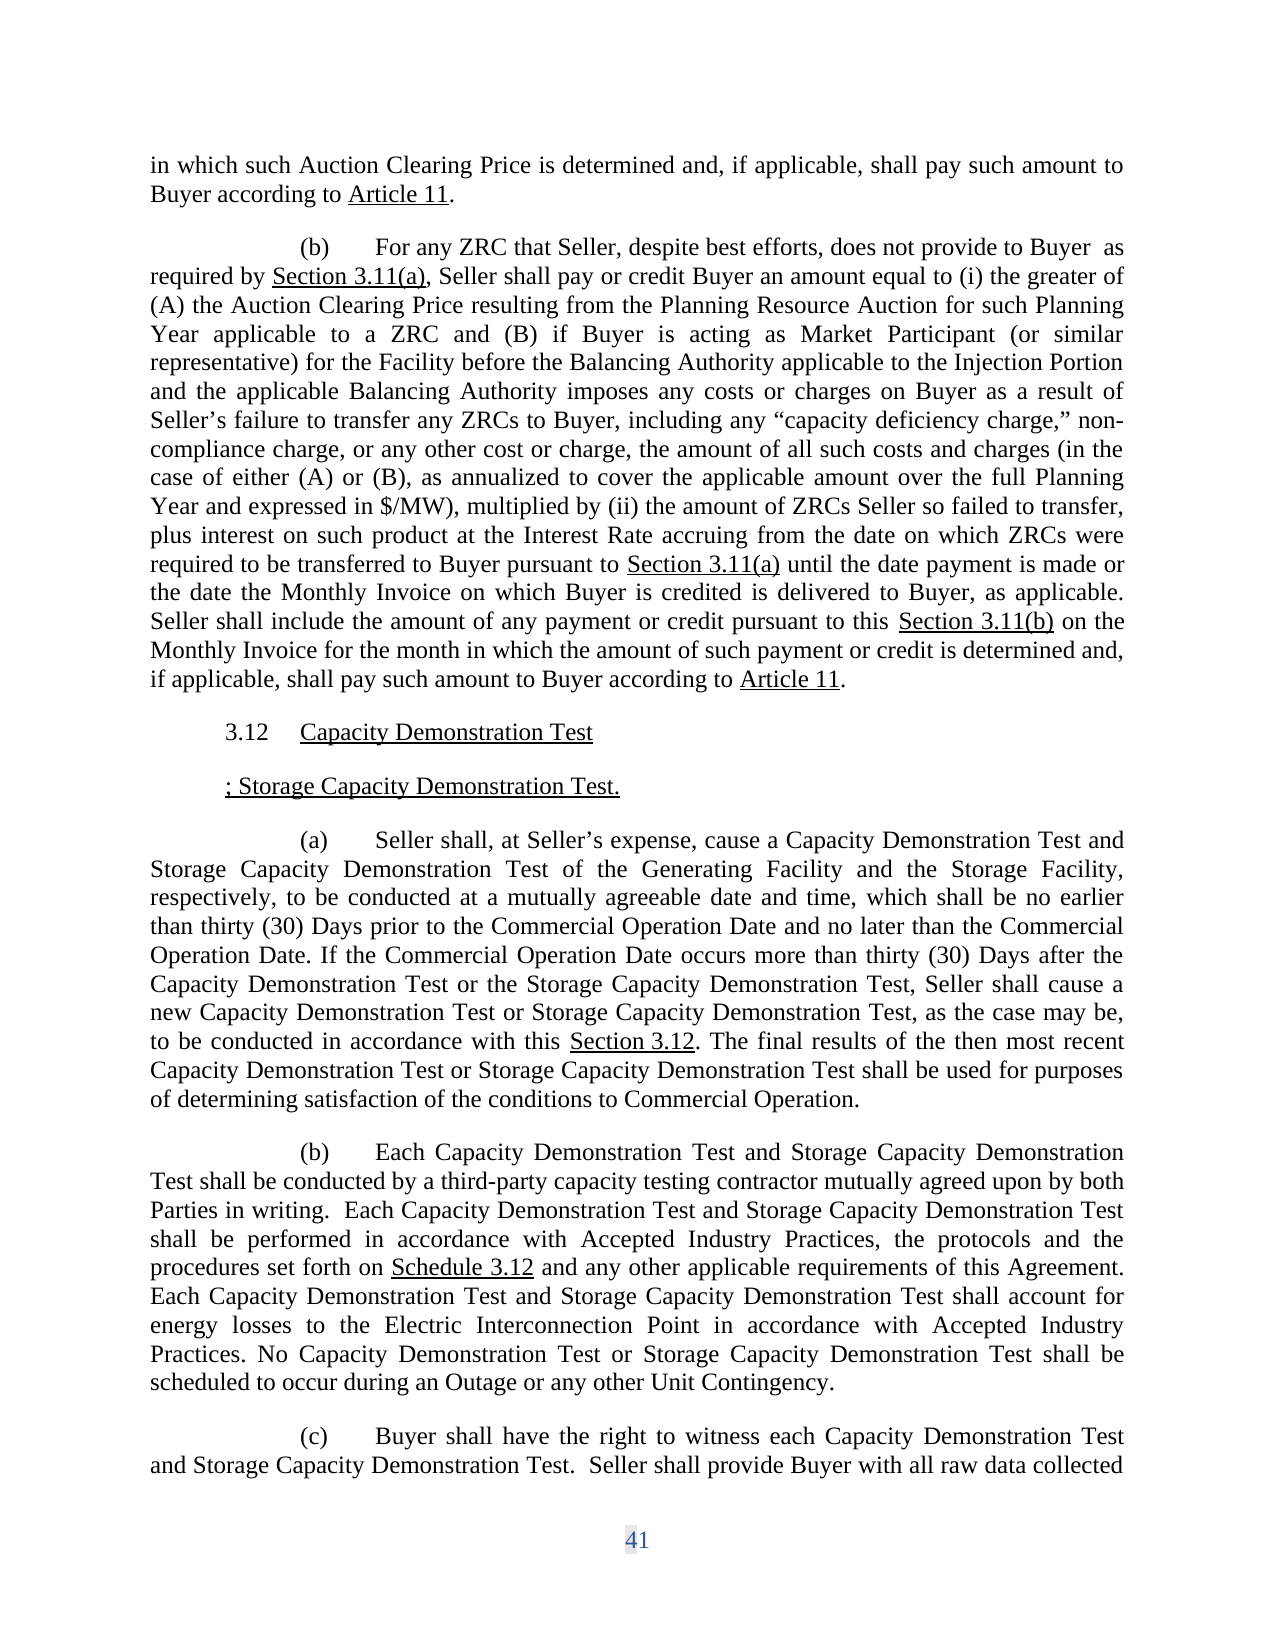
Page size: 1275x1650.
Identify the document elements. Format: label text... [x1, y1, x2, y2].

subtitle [150, 1421, 1125, 1479]
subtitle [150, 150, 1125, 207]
subtitle Capacity Demonstration Test [150, 717, 1125, 746]
subtitle ; Storage Capacity Demonstration Test. [150, 771, 1125, 800]
subtitle Each Capacity Demonstration Test and Storage Capacity Demonstration Test shall be conducted by a third-party capacity testing contractor mutually agreed upon by both Parties in writing. Each Capacity Demonstration Test and Storage Capacity Demonstration Test shall be performed in accordance with Accepted Industry Practices, the protocols and the procedures set forth on Schedule 3.12 and any other applicable requirements of this Agreement. Each Capacity Demonstration Test and Storage Capacity Demonstration Test shall account for energy losses to the Electric Interconnection Point in accordance with Accepted Industry Practices. No Capacity Demonstration Test or Storage Capacity Demonstration Test shall be scheduled to occur during an Outage or any other Unit Contingency. [150, 1137, 1125, 1396]
subtitle Seller shall, at Seller’s expense, cause a Capacity Demonstration Test and Storage Capacity Demonstration Test of the Generating Facility and the Storage Facility, respectively, to be conducted at a mutually agreeable date and time, which shall be no earlier than thirty (30) Days prior to the Commercial Operation Date and no later than the Commercial Operation Date. If the Commercial Operation Date occurs more than thirty (30) Days after the Capacity Demonstration Test or the Storage Capacity Demonstration Test, Seller shall cause a new Capacity Demonstration Test or Storage Capacity Demonstration Test, as the case may be, to be conducted in accordance with this Section 3.12. The final results of the then most recent Capacity Demonstration Test or Storage Capacity Demonstration Test shall be used for purposes of determining satisfaction of the conditions to Commercial Operation. [150, 825, 1125, 1112]
subtitle For any ZRC that Seller, despite best efforts, does not provide to Buyer as required by Section 3.11(a), Seller shall pay or credit Buyer an amount equal to (i) the greater of (A) the Auction Clearing Price resulting from the Planning Resource Auction for such Planning Year applicable to a ZRC and (B) if Buyer is acting as Market Participant (or similar representative) for the Facility before the Balancing Authority applicable to the Injection Portion and the applicable Balancing Authority imposes any costs or charges on Buyer as a result of Seller’s failure to transfer any ZRCs to Buyer, including any “capacity deficiency charge,” non-compliance charge, or any other cost or charge, the amount of all such costs and charges (in the case of either (A) or (B), as annualized to cover the applicable amount over the full Planning Year and expressed in $/MW), multiplied by (ii) the amount of ZRCs Seller so failed to transfer, plus interest on such product at the Interest Rate accruing from the date on which ZRCs were required to be transferred to Buyer pursuant to Section 3.11(a) until the date payment is made or the date the Monthly Invoice on which Buyer is credited is delivered to Buyer, as applicable. Seller shall include the amount of any payment or credit pursuant to this Section 3.11(b) on the Monthly Invoice for the month in which the amount of such payment or credit is determined and, if applicable, shall pay such amount to Buyer according to Article 11. [150, 232, 1125, 692]
